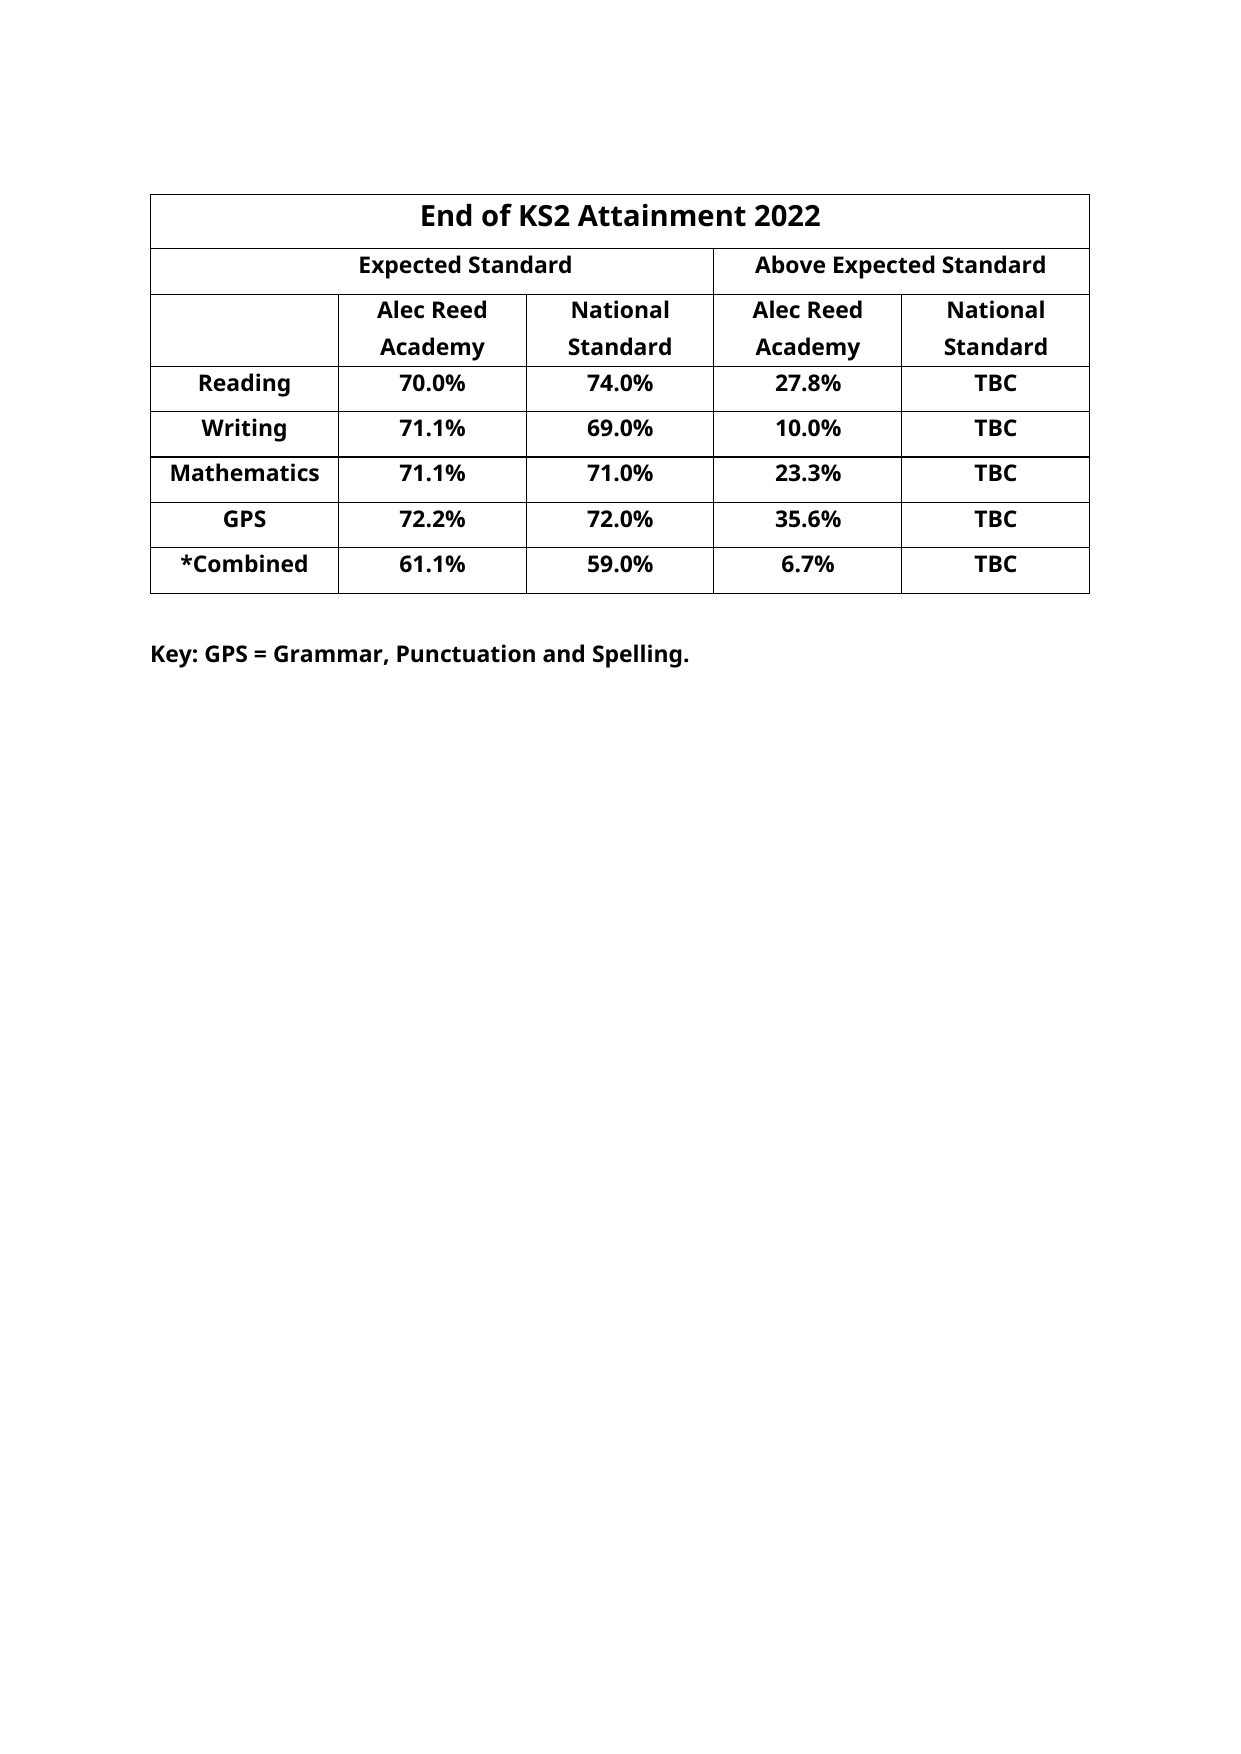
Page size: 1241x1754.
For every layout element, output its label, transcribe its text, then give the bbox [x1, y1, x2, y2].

table_cell 71.0% [527, 458, 713, 502]
table_cell Above Expected Standard [714, 249, 1089, 293]
table_cell 72.0% [527, 503, 713, 547]
table_cell 71.1% [339, 458, 526, 502]
table_cell Writing [151, 412, 338, 456]
table_cell 59.0% [527, 548, 713, 593]
table_cell 61.1% [339, 548, 526, 593]
table_cell GPS [151, 503, 338, 547]
table_cell *Combined [151, 548, 338, 593]
table_cell 6.7% [714, 548, 901, 593]
table_cell 71.1% [339, 412, 526, 456]
table_cell TBC [902, 412, 1089, 456]
table_cell TBC [902, 458, 1089, 502]
table_cell 35.6% [714, 503, 901, 547]
table_cell 10.0% [714, 412, 901, 456]
table_cell National Standard [902, 295, 1089, 366]
table_cell Reading [151, 367, 338, 411]
table_cell Alec Reed Academy [339, 295, 526, 366]
table_cell 72.2% [339, 503, 526, 547]
table_cell 27.8% [714, 367, 901, 411]
table_cell TBC [902, 503, 1089, 547]
table_header End of KS2 Attainment 2022 [151, 195, 1089, 248]
table_cell [151, 295, 338, 366]
table_cell 74.0% [527, 367, 713, 411]
table_cell 69.0% [527, 412, 713, 456]
table_cell 23.3% [714, 458, 901, 502]
table_cell 70.0% [339, 367, 526, 411]
table_cell National Standard [527, 295, 713, 366]
table_cell TBC [902, 367, 1089, 411]
table_cell Alec Reed Academy [714, 295, 901, 366]
table_cell TBC [902, 548, 1089, 593]
table_cell Mathematics [151, 458, 338, 502]
text Key: GPS = Grammar, Punctuation and Spelling. [150, 638, 1090, 669]
table_cell Expected Standard [151, 249, 713, 293]
